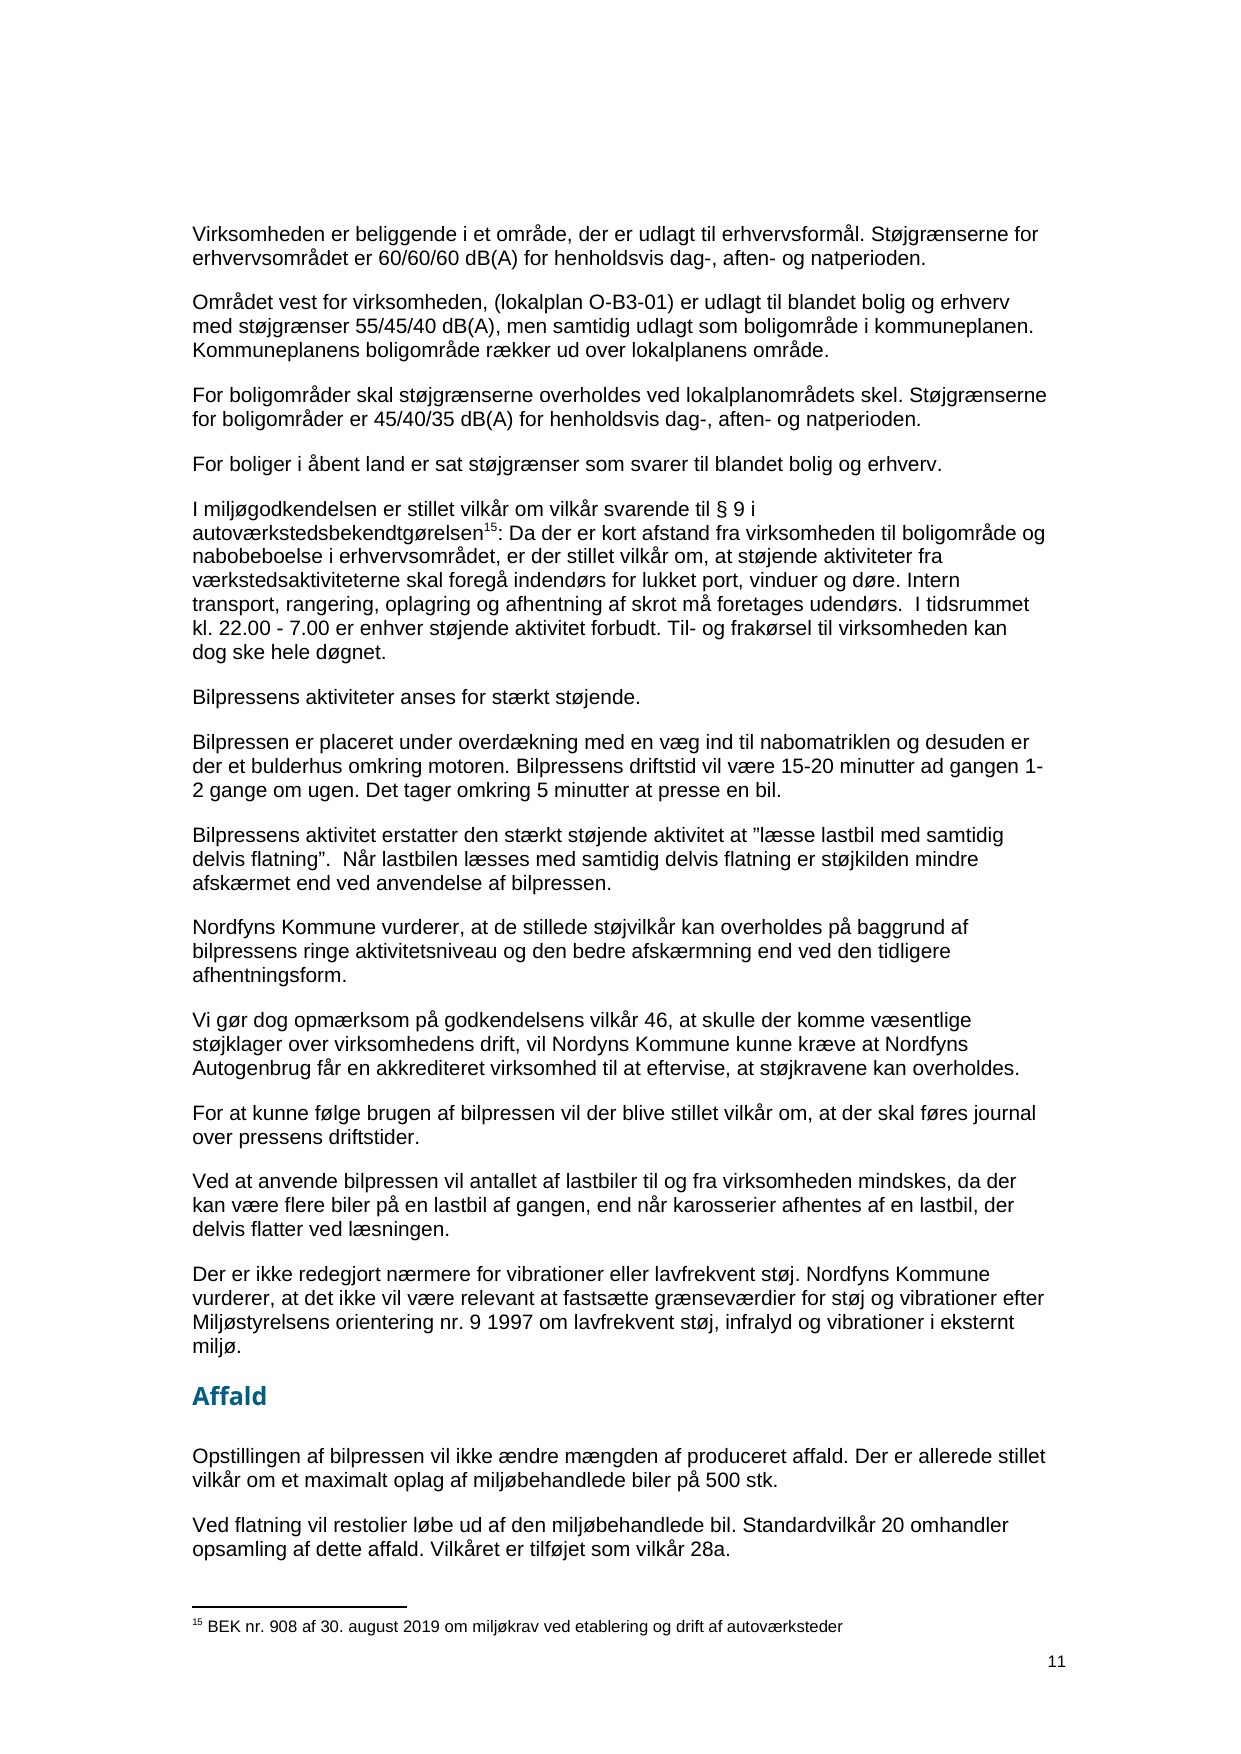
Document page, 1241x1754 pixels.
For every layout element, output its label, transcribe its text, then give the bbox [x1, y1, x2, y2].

text For at kunne følge brugen af bilpressen vil der blive stillet vilkår om, at der skal føres journal over pressens driftstider. [192, 1101, 1048, 1148]
text Ved flatning vil restolier løbe ud af den miljøbehandlede bil. Standardvilkår 20 omhandler opsamling af dette affald. Vilkåret er tilføjet som vilkår 28a. [192, 1513, 1048, 1561]
text Bilpressens aktivitet erstatter den stærkt støjende aktivitet at ”læsse lastbil med samtidig delvis flatning”. Når lastbilen læsses med samtidig delvis flatning er støjkilden mindre afskærmet end ved anvendelse af bilpressen. [192, 822, 1048, 894]
text Bilpressens aktiviteter anses for stærkt støjende. [192, 685, 1048, 709]
text Ved at anvende bilpressen vil antallet af lastbiler til og fra virksomheden mindskes, da der kan være flere biler på en lastbil af gangen, end når karosserier afhentes af en lastbil, der delvis flatter ved læsningen. [192, 1169, 1048, 1241]
text I miljøgodkendelsen er stillet vilkår om vilkår svarende til § 9 i autoværkstedsbekendtgørelsen: Da der er kort afstand fra virksomheden til boligområde og nabobeboelse i erhvervsområdet, er der stillet vilkår om, at støjende aktiviteter fra værkstedsaktiviteterne skal foregå indendørs for lukket port, vinduer og døre. Intern transport, rangering, oplagring og afhentning af skrot må foretages udendørs. I tidsrummet kl. 22.00 - 7.00 er enhver støjende aktivitet forbudt. Til- og frakørsel til virksomheden kan dog ske hele døgnet. [192, 496, 1048, 664]
text For boligområder skal støjgrænserne overholdes ved lokalplanområdets skel. Støjgrænserne for boligområder er 45/40/35 dB(A) for henholdsvis dag-, aften- og natperioden. [192, 383, 1048, 431]
text Virksomheden er beliggende i et område, der er udlagt til erhvervsformål. Støjgrænserne for erhvervsområdet er 60/60/60 dB(A) for henholdsvis dag-, aften- og natperioden. [192, 221, 1048, 269]
text Nordfyns Kommune vurderer, at de stillede støjvilkår kan overholdes på baggrund af bilpressens ringe aktivitetsniveau og den bedre afskærmning end ved den tidligere afhentningsform. [192, 915, 1048, 987]
text Opstillingen af bilpressen vil ikke ændre mængden af produceret affald. Der er allerede stillet vilkår om et maximalt oplag af miljøbehandlede biler på 500 stk. [192, 1444, 1048, 1492]
subtitle Affald [192, 1379, 1048, 1413]
text For boliger i åbent land er sat støjgrænser som svarer til blandet bolig og erhverv. [192, 452, 1048, 476]
text Vi gør dog opmærksom på godkendelsens vilkår 46, at skulle der komme væsentlige støjklager over virksomhedens drift, vil Nordyns Kommune kunne kræve at Nordfyns Autogenbrug får en akkrediteret virksomhed til at eftervise, at støjkravene kan overholdes. [192, 1008, 1048, 1080]
text Der er ikke redegjort nærmere for vibrationer eller lavfrekvent støj. Nordfyns Kommune vurderer, at det ikke vil være relevant at fastsætte grænseværdier for støj og vibrationer efter Miljøstyrelsens orientering nr. 9 1997 om lavfrekvent støj, infralyd og vibrationer i eksternt miljø. [192, 1262, 1048, 1358]
text Bilpressen er placeret under overdækning med en væg ind til nabomatriklen og desuden er der et bulderhus omkring motoren. Bilpressens driftstid vil være 15-20 minutter ad gangen 1-2 gange om ugen. Det tager omkring 5 minutter at presse en bil. [192, 730, 1048, 802]
text Området vest for virksomheden, (lokalplan O-B3-01) er udlagt til blandet bolig og erhverv med støjgrænser 55/45/40 dB(A), men samtidig udlagt som boligområde i kommuneplanen. Kommuneplanens boligområde rækker ud over lokalplanens område. [192, 290, 1048, 362]
